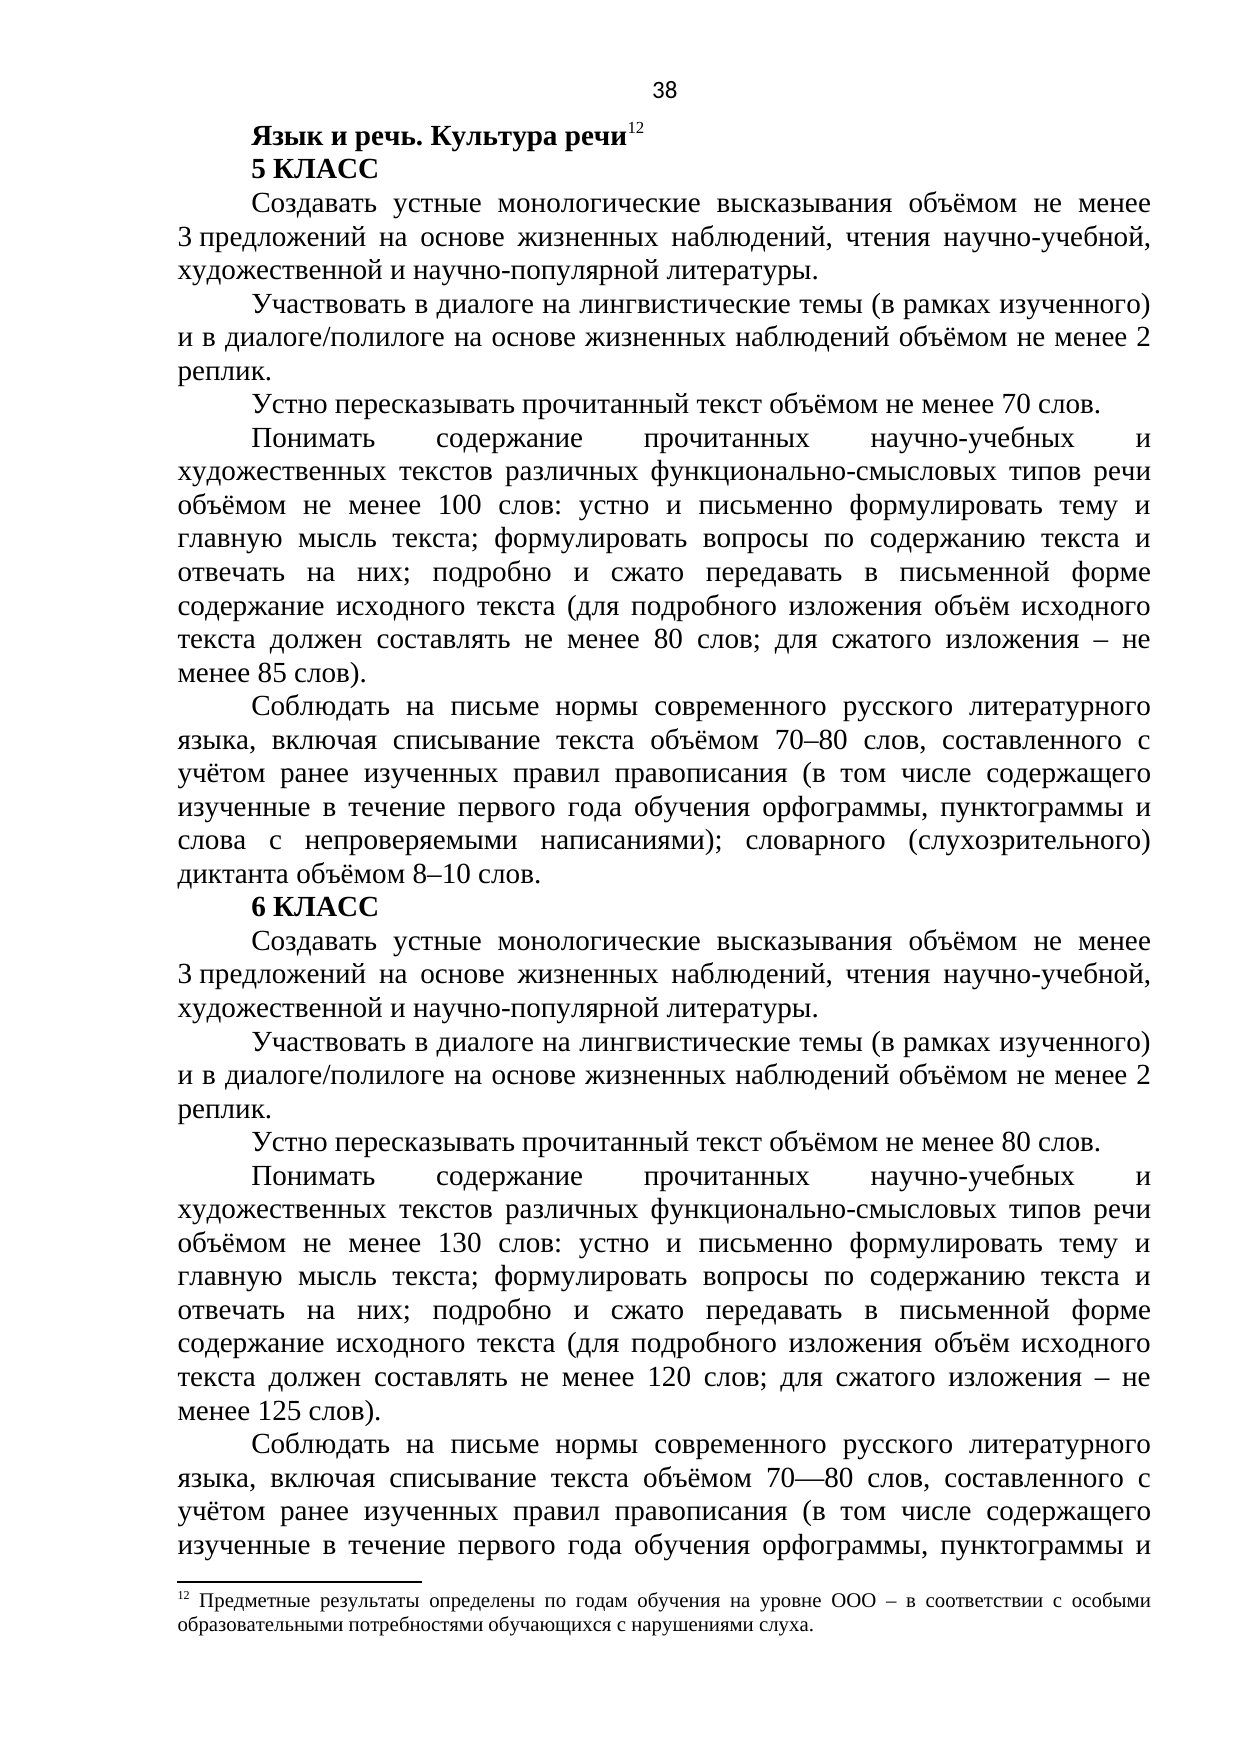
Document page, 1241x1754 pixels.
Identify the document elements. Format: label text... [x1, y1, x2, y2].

text 5 КЛАСС [177, 152, 1152, 185]
text Создавать устные монологические высказывания объёмом не менее 3 предложений на основе жизненных наблюдений, чтения научно-учебной, художественной и научно-популярной литературы. [177, 185, 1152, 286]
text Понимать содержание прочитанных научно-учебных и художественных текстов различных функционально-смысловых типов речи объёмом не менее 130 слов: устно и письменно формулировать тему и главную мысль текста; формулировать вопросы по содержанию текста и отвечать на них; подробно и сжато передавать в письменной форме содержание исходного текста (для подробного изложения объём исходного текста должен составлять не менее 120 слов; для сжатого изложения – не менее 125 слов). [177, 1158, 1152, 1426]
text Соблюдать на письме нормы современного русского литературного языка, включая списывание текста объёмом 70–80 слов, составленного с учётом ранее изученных правил правописания (в том числе содержащего изученные в течение первого года обучения орфограммы, пунктограммы и слова с непроверяемыми написаниями); словарного (слухозрительного) диктанта объёмом 8–10 слов. [177, 688, 1152, 889]
text Участвовать в диалоге на лингвистические темы (в рамках изученного) и в диалоге/полилоге на основе жизненных наблюдений объёмом не менее 2 реплик. [177, 1024, 1152, 1124]
text Язык и речь. Культура речи [177, 118, 1152, 152]
text 6 КЛАСС [177, 889, 1152, 923]
text Устно пересказывать прочитанный текст объёмом не менее 80 слов. [177, 1124, 1152, 1158]
text Участвовать в диалоге на лингвистические темы (в рамках изученного) и в диалоге/полилоге на основе жизненных наблюдений объёмом не менее 2 реплик. [177, 286, 1152, 386]
text Понимать содержание прочитанных научно-учебных и художественных текстов различных функционально-смысловых типов речи объёмом не менее 100 слов: устно и письменно формулировать тему и главную мысль текста; формулировать вопросы по содержанию текста и отвечать на них; подробно и сжато передавать в письменной форме содержание исходного текста (для подробного изложения объём исходного текста должен составлять не менее 80 слов; для сжатого изложения – не менее 85 слов). [177, 420, 1152, 688]
text Устно пересказывать прочитанный текст объёмом не менее 70 слов. [177, 386, 1152, 420]
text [177, 1426, 1152, 1560]
text Создавать устные монологические высказывания объёмом не менее 3 предложений на основе жизненных наблюдений, чтения научно-учебной, художественной и научно-популярной литературы. [177, 923, 1152, 1024]
